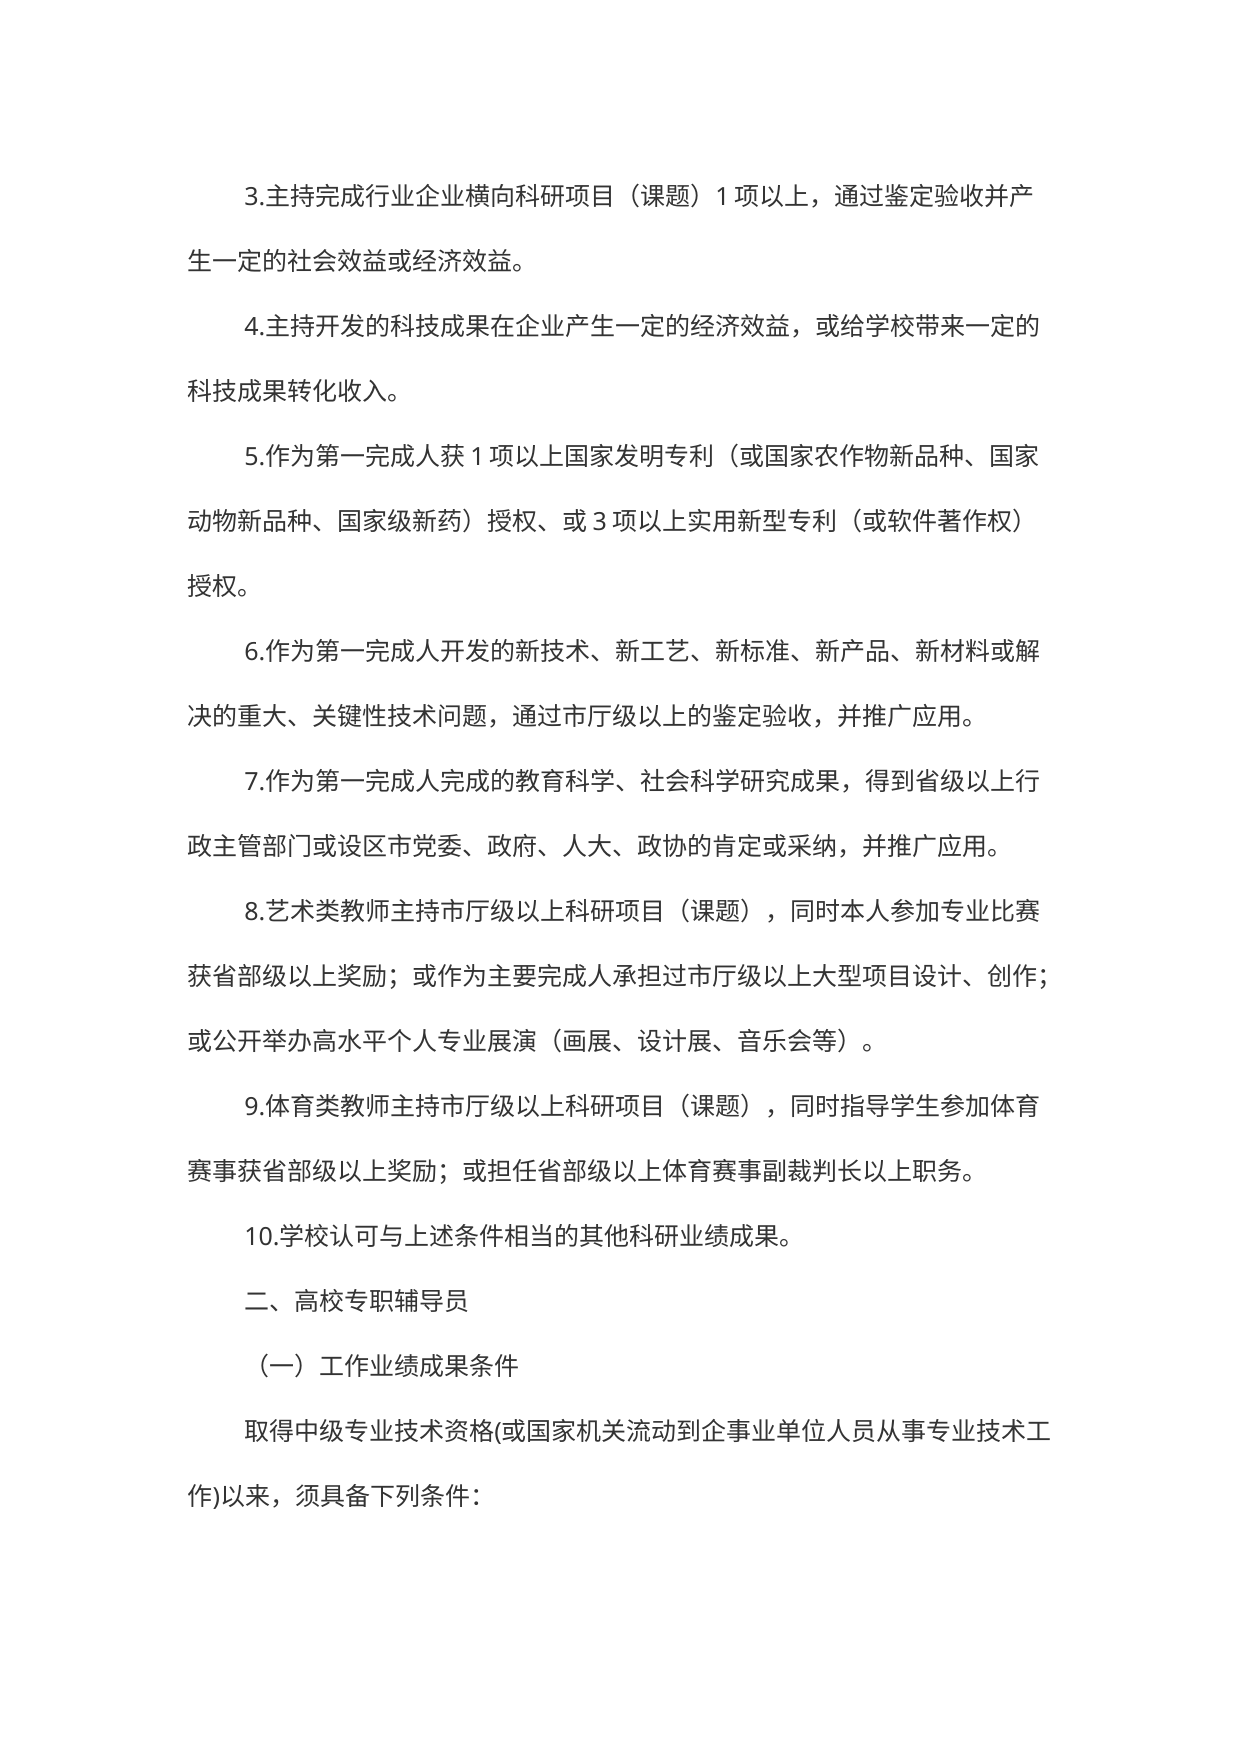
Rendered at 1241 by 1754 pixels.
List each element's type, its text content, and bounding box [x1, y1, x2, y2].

text 7.作为第一完成人完成的教育科学、社会科学研究成果，得到省级以上行政主管部门或设区市党委、政府、人大、政协的肯定或采纳，并推广应用。 [187, 747, 1053, 877]
text 4.主持开发的科技成果在企业产生一定的经济效益，或给学校带来一定的科技成果转化收入。 [187, 292, 1053, 422]
text 二、高校专职辅导员 [187, 1267, 1053, 1332]
text 10.学校认可与上述条件相当的其他科研业绩成果。 [187, 1202, 1053, 1267]
text （一）工作业绩成果条件 [187, 1332, 1053, 1397]
text 3.主持完成行业企业横向科研项目（课题）1项以上，通过鉴定验收并产生一定的社会效益或经济效益。 [187, 162, 1053, 292]
text 6.作为第一完成人开发的新技术、新工艺、新标准、新产品、新材料或解决的重大、关键性技术问题，通过市厅级以上的鉴定验收，并推广应用。 [187, 617, 1053, 747]
text 9.体育类教师主持市厅级以上科研项目（课题），同时指导学生参加体育赛事获省部级以上奖励；或担任省部级以上体育赛事副裁判长以上职务。 [187, 1072, 1053, 1202]
text 取得中级专业技术资格(或国家机关流动到企事业单位人员从事专业技术工作)以来，须具备下列条件： [187, 1397, 1053, 1527]
text 5.作为第一完成人获1项以上国家发明专利（或国家农作物新品种、国家动物新品种、国家级新药）授权、或3项以上实用新型专利（或软件著作权）授权。 [187, 422, 1053, 617]
text 8.艺术类教师主持市厅级以上科研项目（课题），同时本人参加专业比赛获省部级以上奖励；或作为主要完成人承担过市厅级以上大型项目设计、创作；或公开举办高水平个人专业展演（画展、设计展、音乐会等）。 [187, 877, 1053, 1072]
